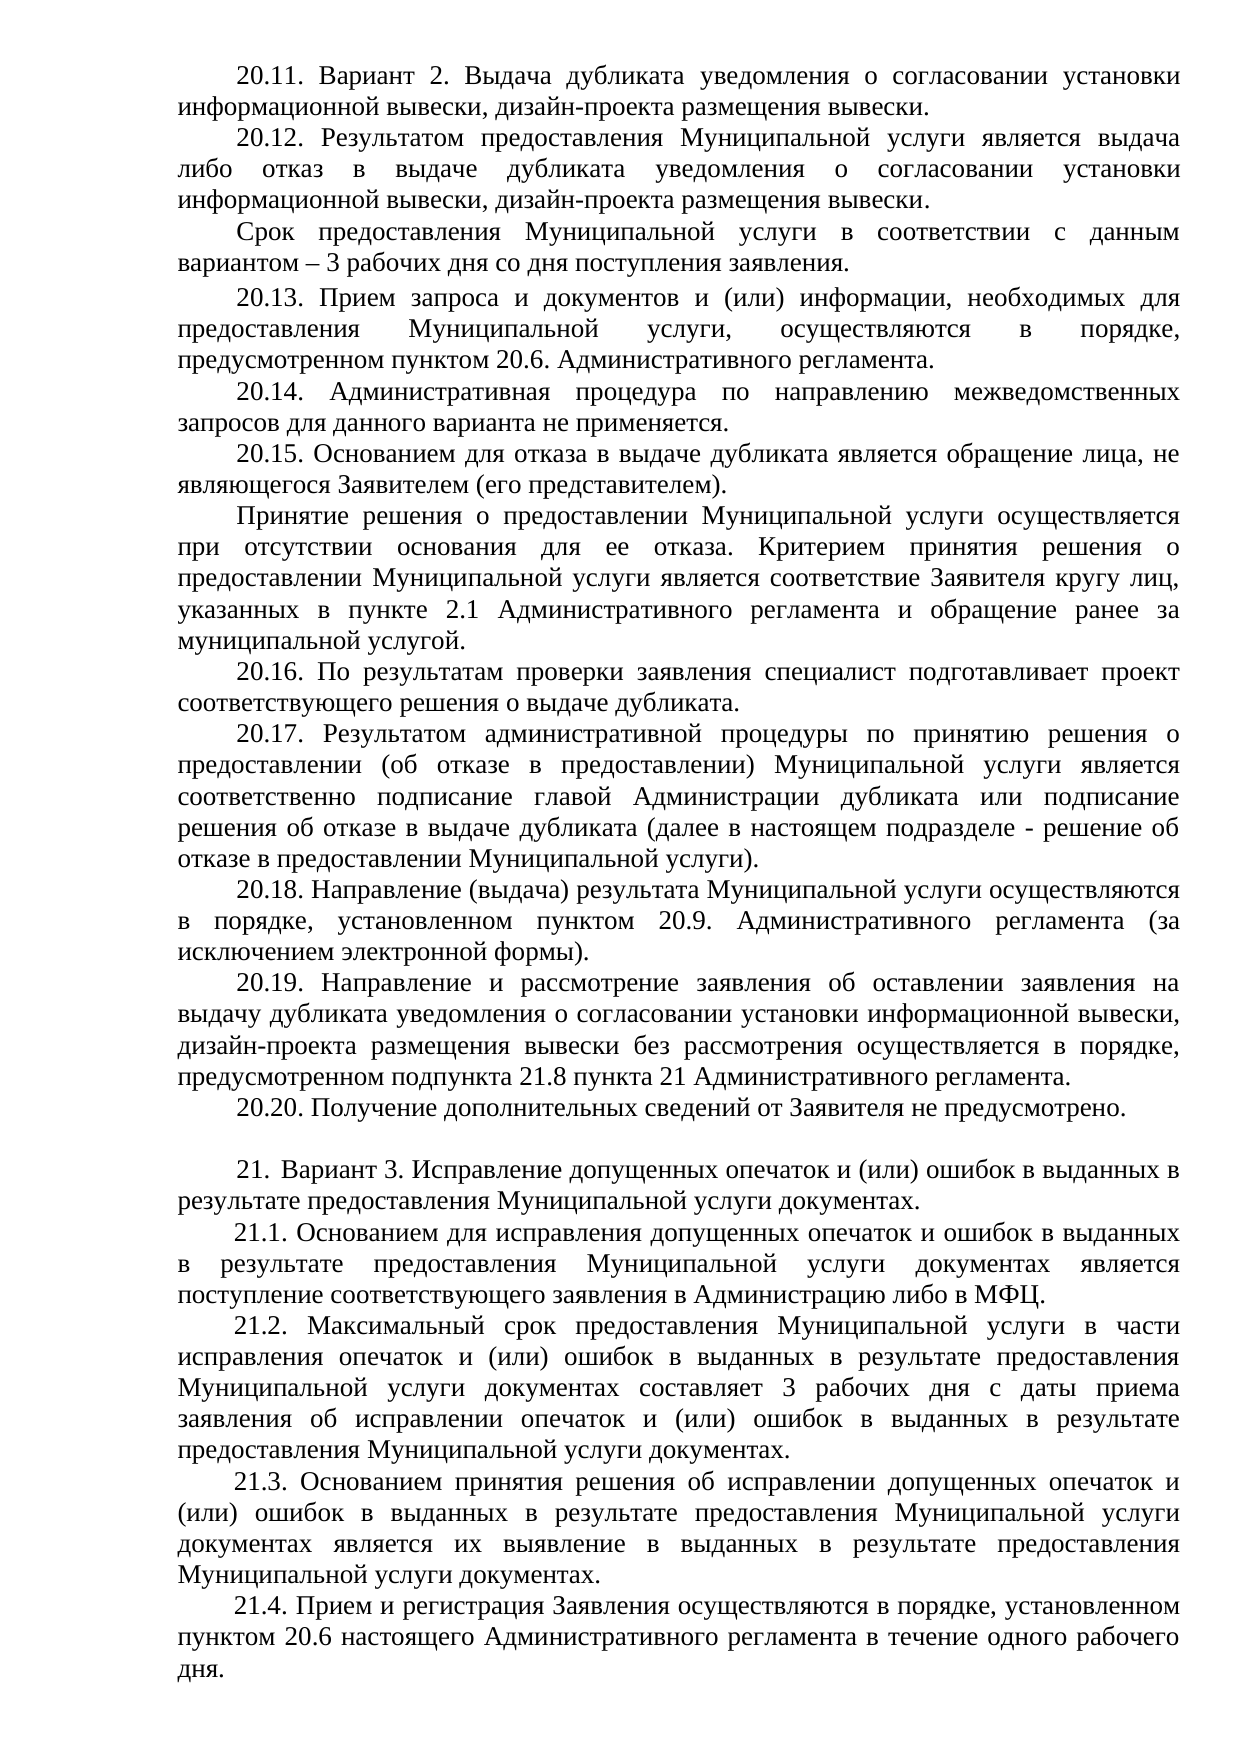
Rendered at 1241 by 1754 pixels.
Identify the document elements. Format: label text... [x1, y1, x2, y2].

text 21.3. Основанием принятия решения об исправлении допущенных опечаток и (или) ошибок в выданных в результате предоставления Муниципальной услуги документах является их выявление в выданных в результате предоставления Муниципальной услуги документах. [177, 1465, 1181, 1589]
text Срок предоставления Муниципальной услуги в соответствии с данным вариантом – 3 рабочих дня со дня поступления заявления. [177, 215, 1181, 277]
text 20.18. Направление (выдача) результата Муниципальной услуги осуществляются в порядке, установленном пунктом 20.9. Административного регламента (за исключением электронной формы). [177, 873, 1181, 966]
text 20.15. Основанием для отказа в выдаче дубликата является обращение лица, не являющегося Заявителем (его представителем). [177, 437, 1181, 499]
text 21.1. Основанием для исправления допущенных опечаток и ошибок в выданных в результате предоставления Муниципальной услуги документах является поступление соответствующего заявления в Администрацию либо в МФЦ. [177, 1216, 1181, 1309]
text 21.4. Прием и регистрация Заявления осуществляются в порядке, установленном пунктом 20.6 настоящего Административного регламента в течение одного рабочего дня. [177, 1589, 1181, 1683]
text 20.20. Получение дополнительных сведений от Заявителя не предусмотрено. [177, 1091, 1181, 1122]
text Принятие решения о предоставлении Муниципальной услуги осуществляется при отсутствии основания для ее отказа. Критерием принятия решения о предоставлении Муниципальной услуги является соответствие Заявителя кругу лиц, указанных в пункте 2.1 Административного регламента и обращение ранее за муниципальной услугой. [177, 499, 1181, 655]
text 21.2. Максимальный срок предоставления Муниципальной услуги в части исправления опечаток и (или) ошибок в выданных в результате предоставления Муниципальной услуги документах составляет 3 рабочих дня с даты приема заявления об исправлении опечаток и (или) ошибок в выданных в результате предоставления Муниципальной услуги документах. [177, 1309, 1181, 1465]
text 20.14. Административная процедура по направлению межведомственных запросов для данного варианта не применяется. [177, 375, 1181, 437]
list 20.11. Вариант 2. Выдача дубликата уведомления о согласовании установки информационной вывески, дизайн-проекта размещения вывески. [177, 59, 1181, 121]
text 20.13. Прием запроса и документов и (или) информации, необходимых для предоставления Муниципальной услуги, осуществляются в порядке, предусмотренном пунктом 20.6. Административного регламента. [177, 281, 1181, 375]
list Вариант 3. Исправление допущенных опечаток и (или) ошибок в выданных в результате предоставления Муниципальной услуги документах. [177, 1153, 1181, 1216]
text 20.16. По результатам проверки заявления специалист подготавливает проект соответствующего решения о выдаче дубликата. [177, 655, 1181, 717]
text 20.12. Результатом предоставления Муниципальной услуги является выдача либо отказ в выдаче дубликата уведомления о согласовании установки информационной вывески, дизайн-проекта размещения вывески. [177, 121, 1181, 215]
text 20.19. Направление и рассмотрение заявления об оставлении заявления на выдачу дубликата уведомления о согласовании установки информационной вывески, дизайн-проекта размещения вывески без рассмотрения осуществляется в порядке, предусмотренном подпункта 21.8 пункта 21 Административного регламента. [177, 966, 1181, 1091]
text 20.17. Результатом административной процедуры по принятию решения о предоставлении (об отказе в предоставлении) Муниципальной услуги является соответственно подписание главой Администрации дубликата или подписание решения об отказе в выдаче дубликата (далее в настоящем подразделе - решение об отказе в предоставлении Муниципальной услуги). [177, 717, 1181, 873]
